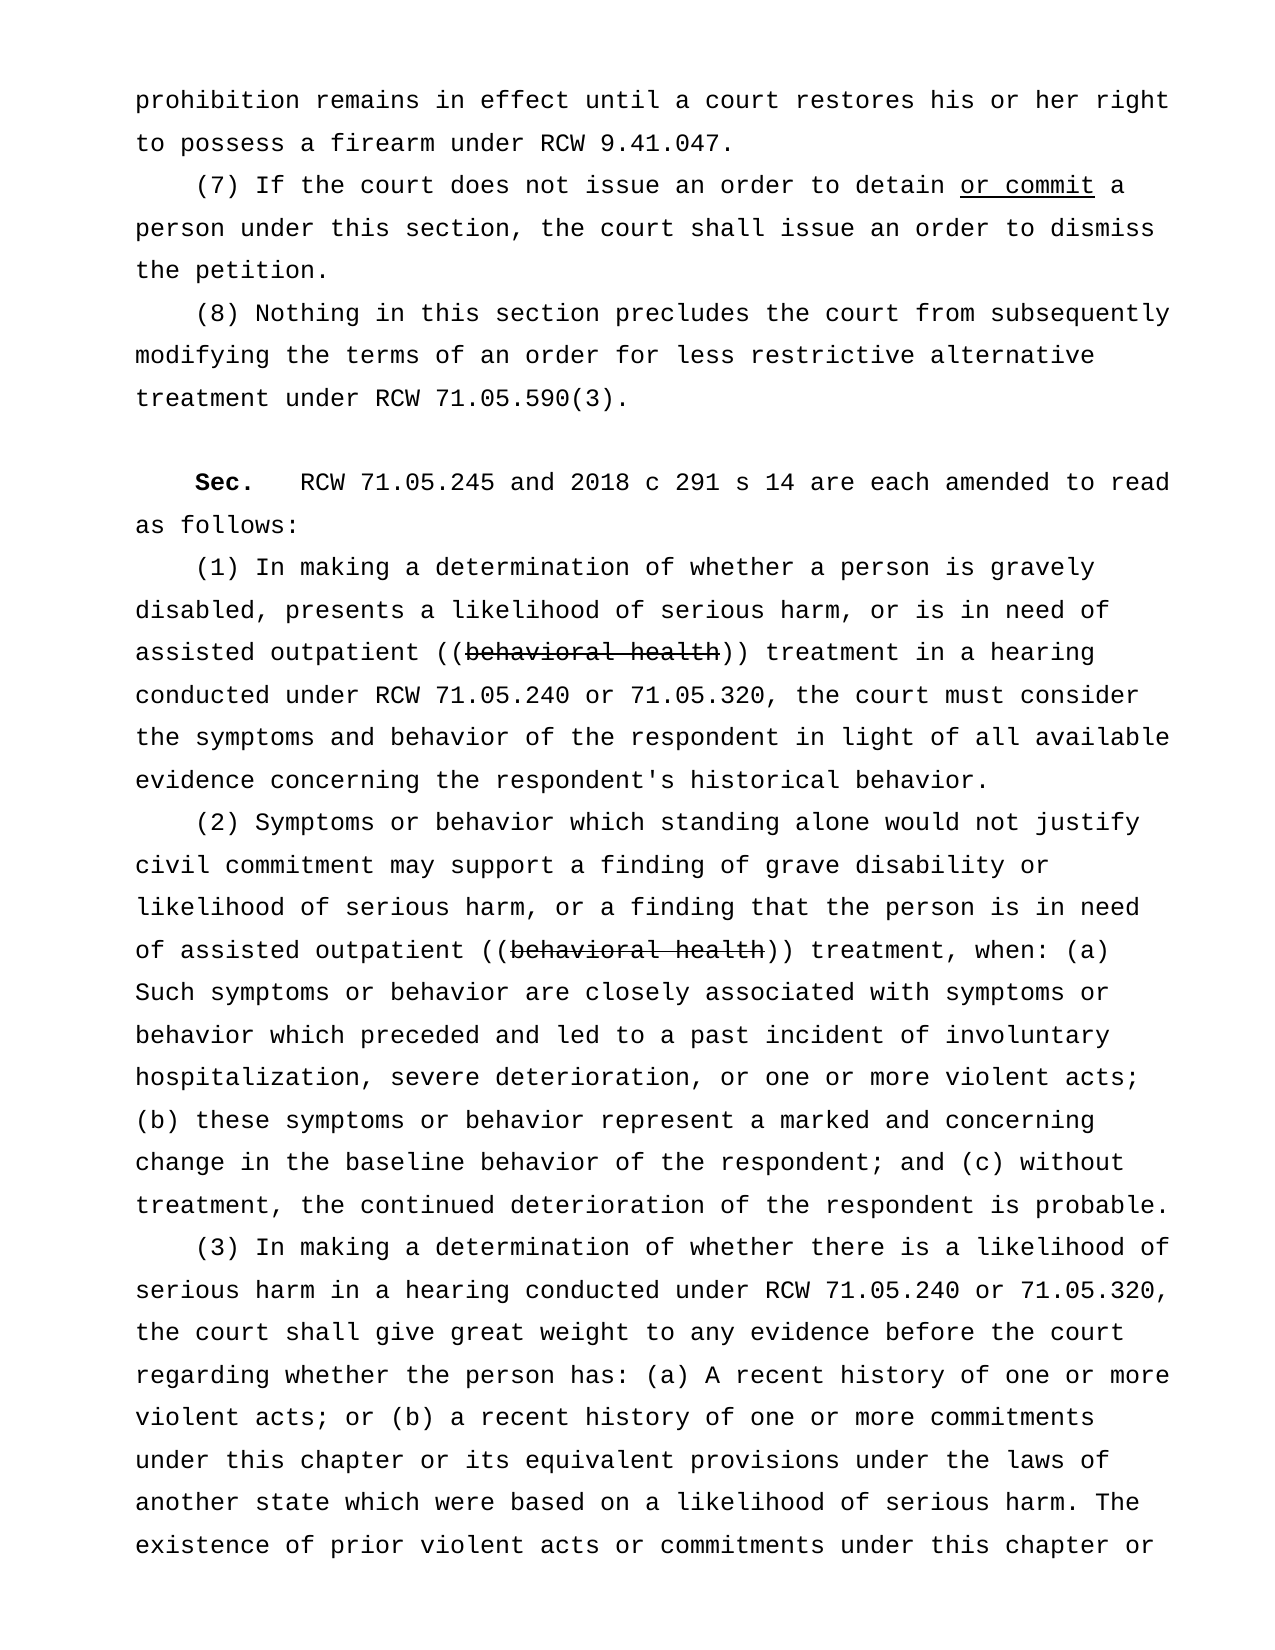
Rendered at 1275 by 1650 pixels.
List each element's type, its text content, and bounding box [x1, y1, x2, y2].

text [135, 75, 1170, 160]
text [135, 1222, 1170, 1562]
text (7) If the court does not issue an order to detain or commit a person under this section, the court shall issue an order to dismiss the petition. [135, 160, 1170, 287]
text (1) In making a determination of whether a person is gravely disabled, presents a likelihood of serious harm, or is in need of assisted outpatient ((behavioral health)) treatment in a hearing conducted under RCW 71.05.240 or 71.05.320, the court must consider the symptoms and behavior of the respondent in light of all available evidence concerning the respondent's historical behavior. [135, 542, 1170, 797]
text (2) Symptoms or behavior which standing alone would not justify civil commitment may support a finding of grave disability or likelihood of serious harm, or a finding that the person is in need of assisted outpatient ((behavioral health)) treatment, when: (a) Such symptoms or behavior are closely associated with symptoms or behavior which preceded and led to a past incident of involuntary hospitalization, severe deterioration, or one or more violent acts; (b) these symptoms or behavior represent a marked and concerning change in the baseline behavior of the respondent; and (c) without treatment, the continued deterioration of the respondent is probable. [135, 797, 1170, 1222]
text Sec. RCW 71.05.245 and 2018 c 291 s 14 are each amended to read as follows: [135, 457, 1170, 542]
text (8) Nothing in this section precludes the court from subsequently modifying the terms of an order for less restrictive alternative treatment under RCW 71.05.590(3). [135, 287, 1170, 415]
